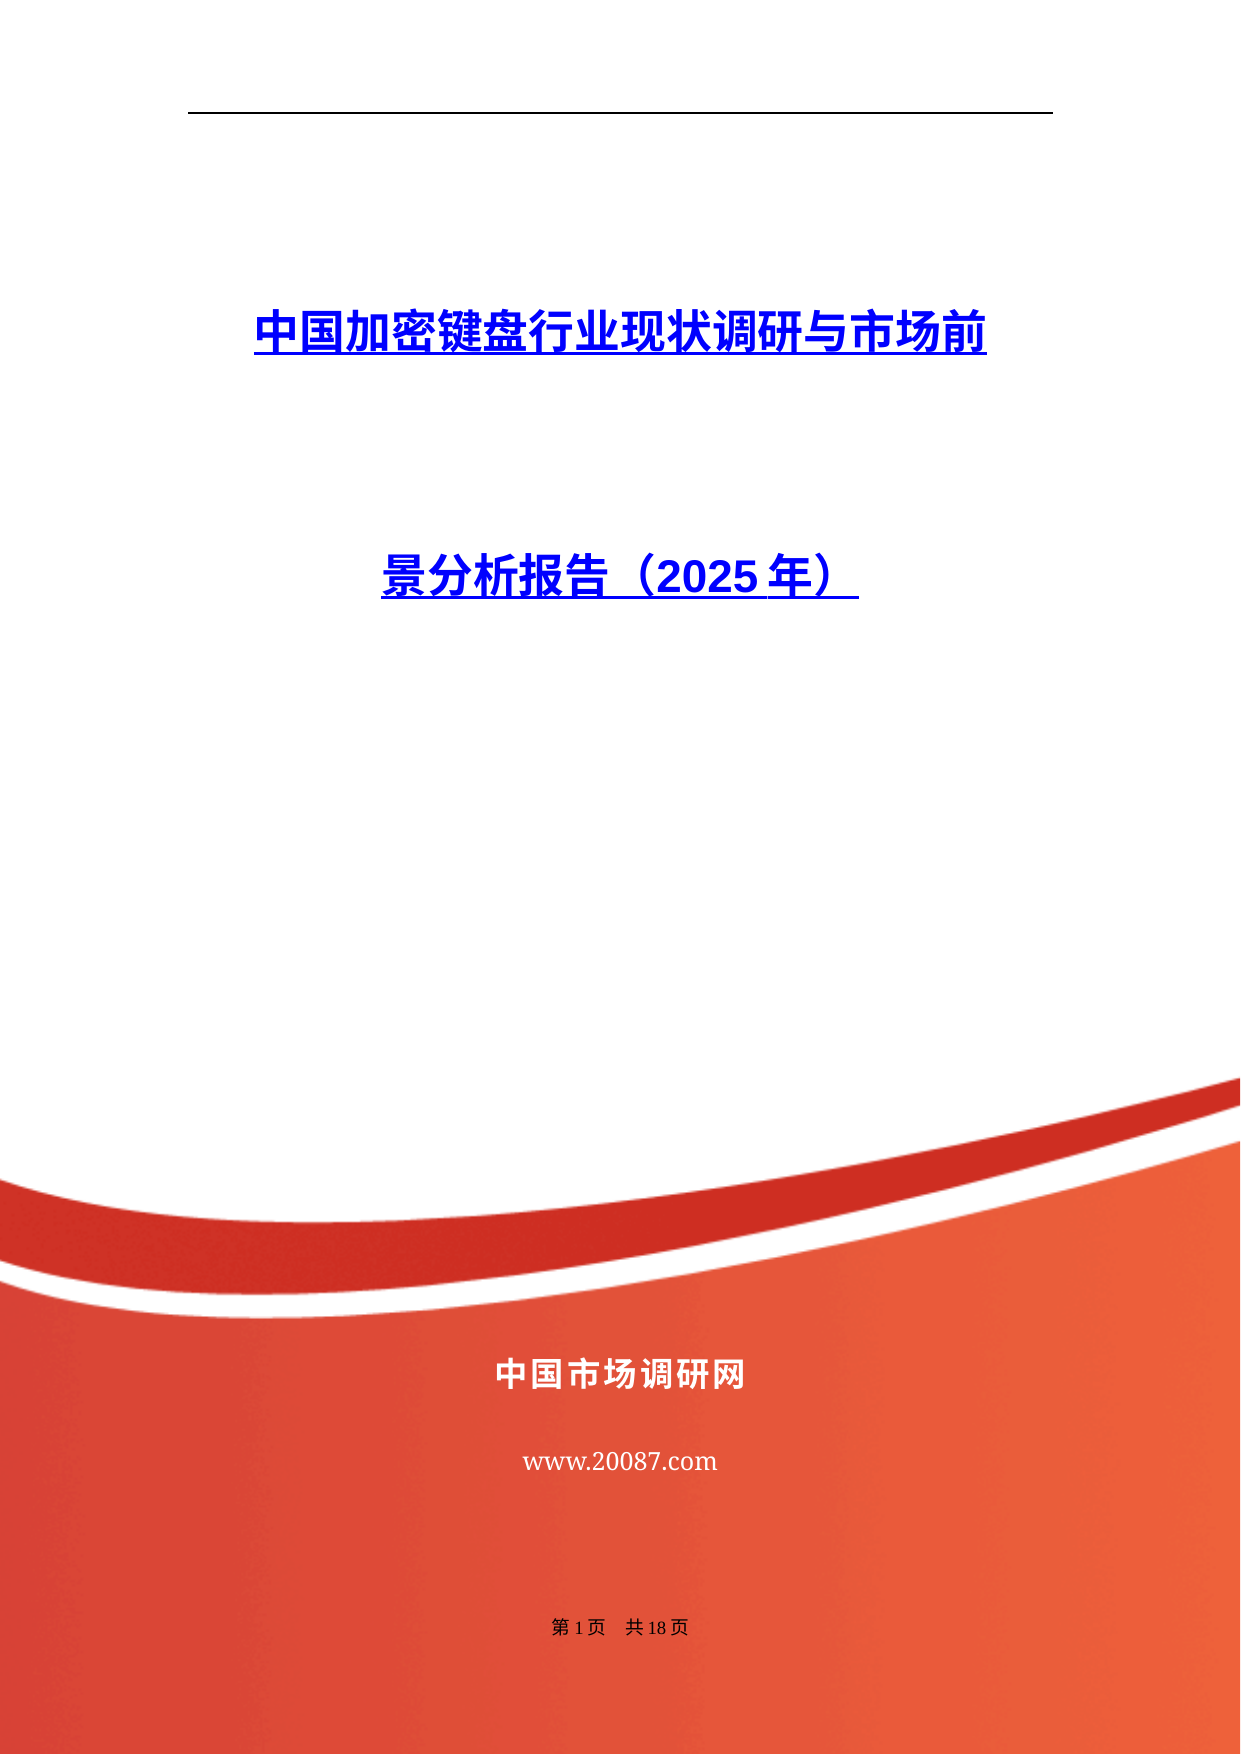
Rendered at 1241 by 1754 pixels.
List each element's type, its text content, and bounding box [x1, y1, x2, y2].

subtitle 中国市场调研网 [187, 1339, 1053, 1404]
table_header 中国加密键盘行业现状调研与市场前景分析报告（2025年） [188, 207, 1053, 773]
picture [0, 1006, 1241, 1754]
text www.20087.com [187, 1428, 1053, 1493]
